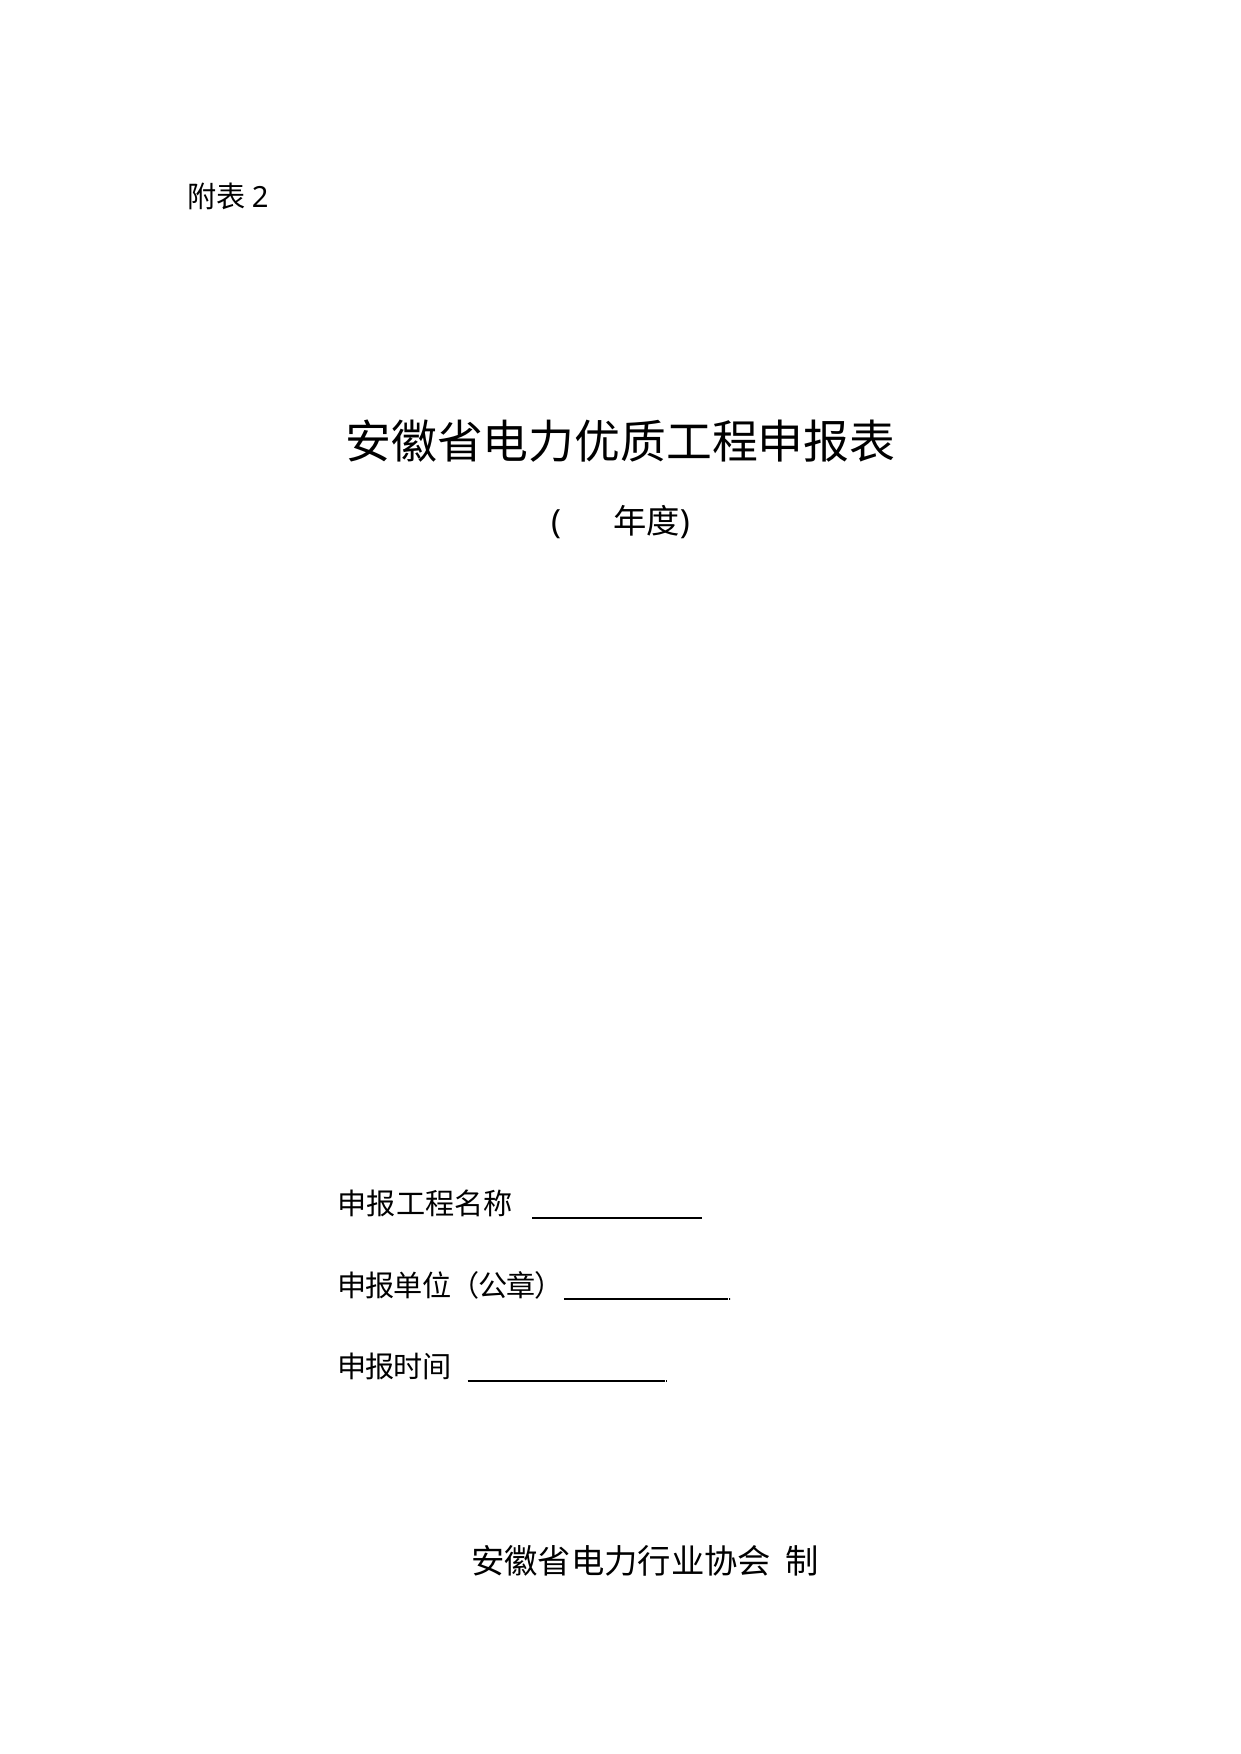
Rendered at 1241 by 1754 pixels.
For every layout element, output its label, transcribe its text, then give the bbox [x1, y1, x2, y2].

text 申报时间 [187, 1332, 1053, 1397]
text 附表2 [187, 162, 1053, 227]
text 安徽省电力优质工程申报表 [187, 389, 1053, 487]
text 申报工程名称 [187, 1169, 1053, 1234]
text 安徽省电力行业协会 制 [187, 1527, 1057, 1592]
text 申报单位（公章） [187, 1251, 1053, 1316]
text ( 年度) [187, 487, 1053, 552]
